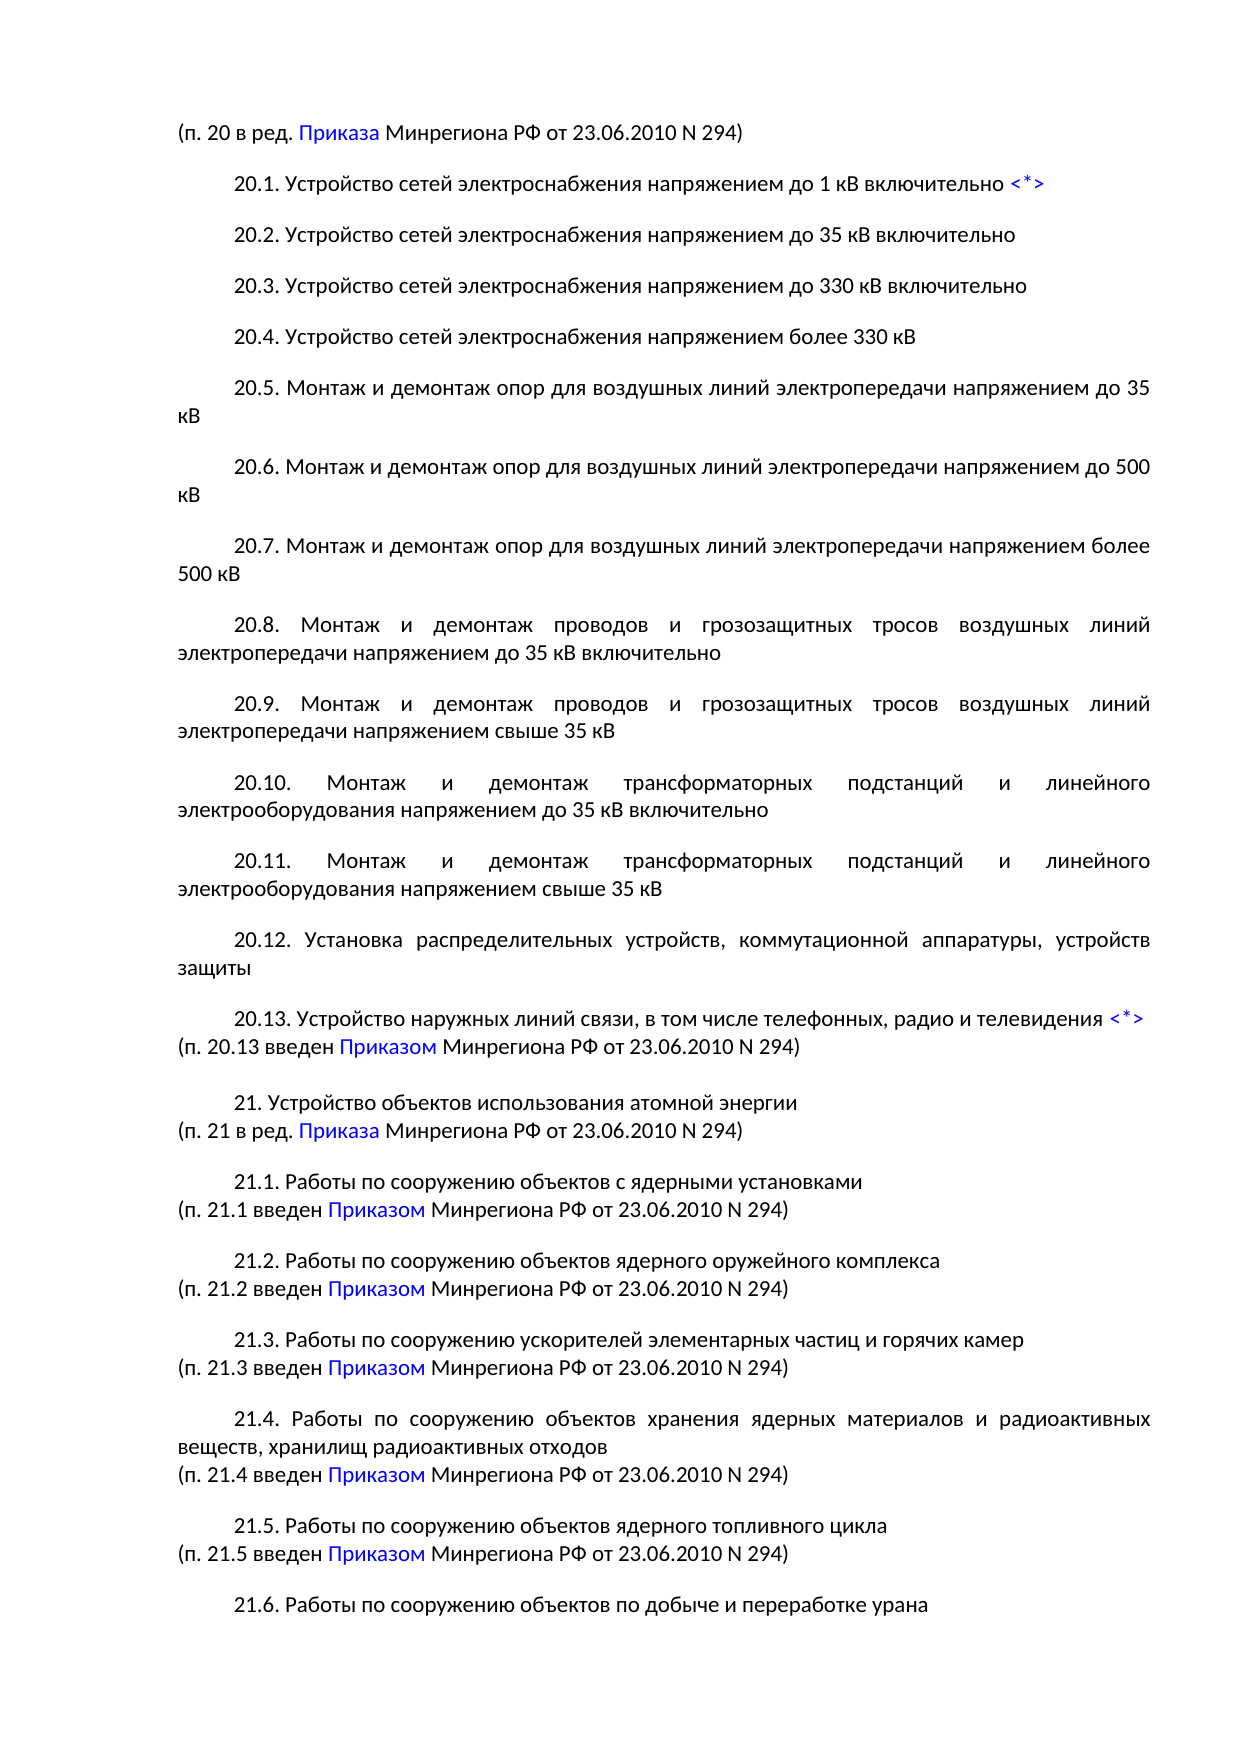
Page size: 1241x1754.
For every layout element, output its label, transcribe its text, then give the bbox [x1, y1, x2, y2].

text (п. 20.13 введен Приказом Минрегиона РФ от 23.06.2010 N 294) [177, 1032, 1152, 1061]
text 21.5. Работы по сооружению объектов ядерного топливного цикла [177, 1511, 1152, 1539]
text 20.10. Монтаж и демонтаж трансформаторных подстанций и линейного электрооборудования напряжением до 35 кВ включительно [177, 768, 1152, 824]
text 21.6. Работы по сооружению объектов по добыче и переработке урана [177, 1590, 1152, 1618]
text 20.6. Монтаж и демонтаж опор для воздушных линий электропередачи напряжением до 500 кВ [177, 452, 1152, 508]
text 20.2. Устройство сетей электроснабжения напряжением до 35 кВ включительно [177, 220, 1152, 248]
text 20.5. Монтаж и демонтаж опор для воздушных линий электропередачи напряжением до 35 кВ [177, 373, 1152, 429]
text 20.4. Устройство сетей электроснабжения напряжением более 330 кВ [177, 322, 1152, 350]
text (п. 21.4 введен Приказом Минрегиона РФ от 23.06.2010 N 294) [177, 1460, 1152, 1488]
text 21.2. Работы по сооружению объектов ядерного оружейного комплекса [177, 1246, 1152, 1274]
text 20.1. Устройство сетей электроснабжения напряжением до 1 кВ включительно <*> [177, 169, 1152, 197]
text 20.3. Устройство сетей электроснабжения напряжением до 330 кВ включительно [177, 271, 1152, 299]
text 20.9. Монтаж и демонтаж проводов и грозозащитных тросов воздушных линий электропередачи напряжением свыше 35 кВ [177, 689, 1152, 745]
text 21.3. Работы по сооружению ускорителей элементарных частиц и горячих камер [177, 1325, 1152, 1353]
text (п. 21.2 введен Приказом Минрегиона РФ от 23.06.2010 N 294) [177, 1274, 1152, 1302]
text 20.12. Установка распределительных устройств, коммутационной аппаратуры, устройств защиты [177, 926, 1152, 982]
text 20.7. Монтаж и демонтаж опор для воздушных линий электропередачи напряжением более 500 кВ [177, 531, 1152, 587]
text 21. Устройство объектов использования атомной энергии [177, 1088, 1152, 1117]
text (п. 21 в ред. Приказа Минрегиона РФ от 23.06.2010 N 294) [177, 1117, 1152, 1144]
text 20.13. Устройство наружных линий связи, в том числе телефонных, радио и телевидения <*> [177, 1004, 1152, 1032]
text 21.4. Работы по сооружению объектов хранения ядерных материалов и радиоактивных веществ, хранилищ радиоактивных отходов [177, 1404, 1152, 1460]
text (п. 21.1 введен Приказом Минрегиона РФ от 23.06.2010 N 294) [177, 1196, 1152, 1223]
text 20.8. Монтаж и демонтаж проводов и грозозащитных тросов воздушных линий электропередачи напряжением до 35 кВ включительно [177, 610, 1152, 666]
text (п. 21.5 введен Приказом Минрегиона РФ от 23.06.2010 N 294) [177, 1539, 1152, 1567]
text (п. 20 в ред. Приказа Минрегиона РФ от 23.06.2010 N 294) [177, 118, 1152, 146]
text (п. 21.3 введен Приказом Минрегиона РФ от 23.06.2010 N 294) [177, 1353, 1152, 1381]
text 21.1. Работы по сооружению объектов с ядерными установками [177, 1167, 1152, 1196]
text 20.11. Монтаж и демонтаж трансформаторных подстанций и линейного электрооборудования напряжением свыше 35 кВ [177, 847, 1152, 903]
